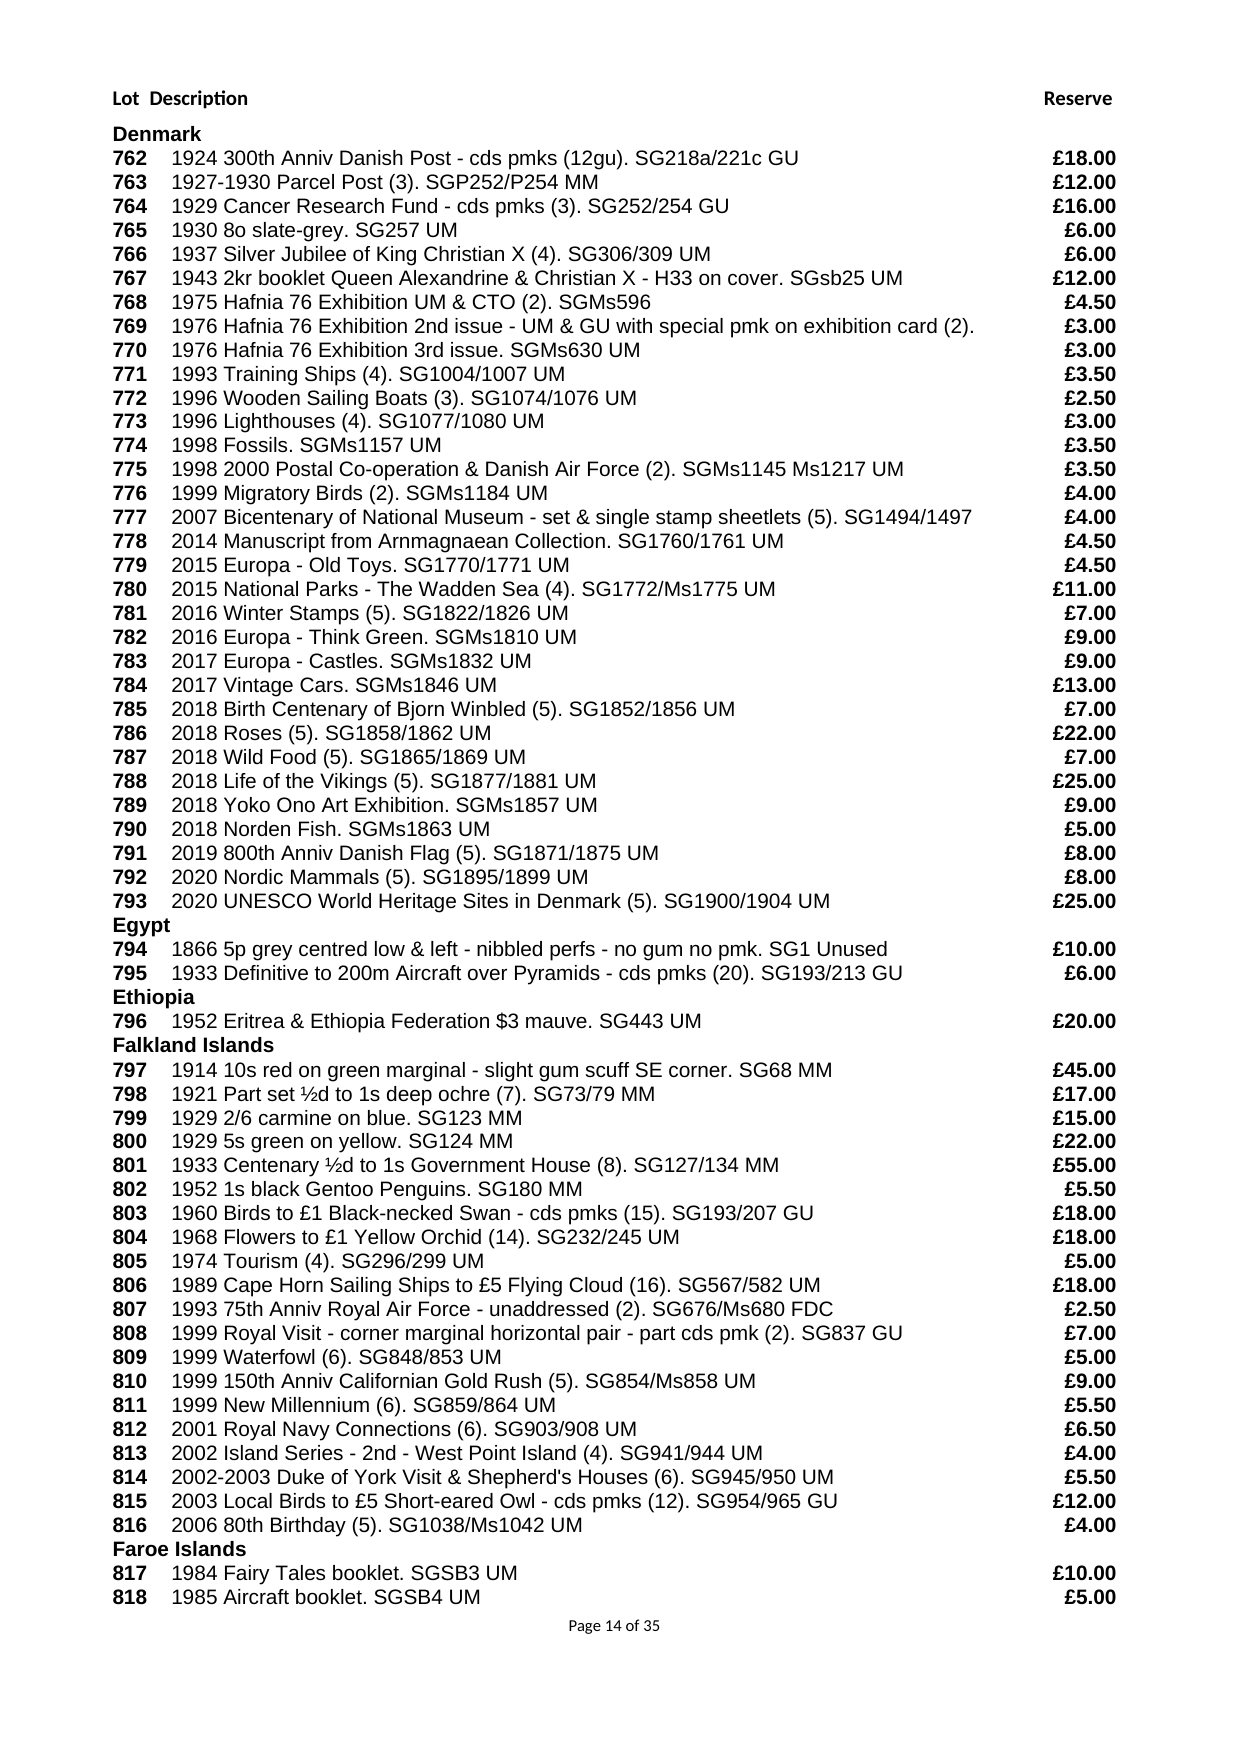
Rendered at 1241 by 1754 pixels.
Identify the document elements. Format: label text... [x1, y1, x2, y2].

text 769 1976 Hafnia 76 Exhibition 2nd issue - UM & GU with special pmk on exhibition card (2). £3.00 [112, 313, 1122, 337]
text 783 2017 Europa - Castles. SGMs1832 UM £9.00 [112, 649, 1122, 673]
text 818 1985 Aircraft booklet. SGSB4 UM £5.00 [112, 1585, 1122, 1609]
text 792 2020 Nordic Mammals (5). SG1895/1899 UM £8.00 [112, 864, 1122, 888]
text Ethiopia [112, 985, 1122, 1009]
text 793 2020 UNESCO World Heritage Sites in Denmark (5). SG1900/1904 UM £25.00 [112, 888, 1122, 912]
text 776 1999 Migratory Birds (2). SGMs1184 UM £4.00 [112, 481, 1122, 505]
text Page 14 of 35 [112, 1615, 1122, 1636]
text Lot Description Reserve [112, 86, 1122, 111]
text 786 2018 Roses (5). SG1858/1862 UM £22.00 [112, 721, 1122, 745]
text 774 1998 Fossils. SGMs1157 UM £3.50 [112, 433, 1122, 457]
text 784 2017 Vintage Cars. SGMs1846 UM £13.00 [112, 673, 1122, 697]
text 782 2016 Europa - Think Green. SGMs1810 UM £9.00 [112, 625, 1122, 649]
text 764 1929 Cancer Research Fund - cds pmks (3). SG252/254 GU £16.00 [112, 194, 1122, 218]
text 791 2019 800th Anniv Danish Flag (5). SG1871/1875 UM £8.00 [112, 841, 1122, 864]
text 768 1975 Hafnia 76 Exhibition UM & CTO (2). SGMs596 £4.50 [112, 289, 1122, 313]
text 814 2002-2003 Duke of York Visit & Shepherd's Houses (6). SG945/950 UM £5.50 [112, 1465, 1122, 1489]
text 796 1952 Eritrea & Ethiopia Federation $3 mauve. SG443 UM £20.00 [112, 1009, 1122, 1033]
text 809 1999 Waterfowl (6). SG848/853 UM £5.00 [112, 1345, 1122, 1369]
text 775 1998 2000 Postal Co-operation & Danish Air Force (2). SGMs1145 Ms1217 UM £3.50 [112, 457, 1122, 481]
text 777 2007 Bicentenary of National Museum - set & single stamp sheetlets (5). SG1494/1497 £4.00 [112, 505, 1122, 529]
text 780 2015 National Parks - The Wadden Sea (4). SG1772/Ms1775 UM £11.00 [112, 577, 1122, 601]
text 794 1866 5p grey centred low & left - nibbled perfs - no gum no pmk. SG1 Unused £10.00 [112, 937, 1122, 961]
text 813 2002 Island Series - 2nd - West Point Island (4). SG941/944 UM £4.00 [112, 1441, 1122, 1465]
text 801 1933 Centenary ½d to 1s Government House (8). SG127/134 MM £55.00 [112, 1153, 1122, 1177]
text 790 2018 Norden Fish. SGMs1863 UM £5.00 [112, 817, 1122, 841]
text 799 1929 2/6 carmine on blue. SG123 MM £15.00 [112, 1105, 1122, 1129]
text 815 2003 Local Birds to £5 Short-eared Owl - cds pmks (12). SG954/965 GU £12.00 [112, 1489, 1122, 1513]
text 767 1943 2kr booklet Queen Alexandrine & Christian X - H33 on cover. SGsb25 UM £12.00 [112, 266, 1122, 289]
text Denmark [112, 121, 1122, 145]
text 816 2006 80th Birthday (5). SG1038/Ms1042 UM £4.00 [112, 1513, 1122, 1537]
text Falkland Islands [112, 1033, 1122, 1057]
text 802 1952 1s black Gentoo Penguins. SG180 MM £5.50 [112, 1177, 1122, 1201]
text 803 1960 Birds to £1 Black-necked Swan - cds pmks (15). SG193/207 GU £18.00 [112, 1201, 1122, 1225]
text 778 2014 Manuscript from Arnmagnaean Collection. SG1760/1761 UM £4.50 [112, 529, 1122, 553]
text 785 2018 Birth Centenary of Bjorn Winbled (5). SG1852/1856 UM £7.00 [112, 697, 1122, 721]
text 766 1937 Silver Jubilee of King Christian X (4). SG306/309 UM £6.00 [112, 242, 1122, 266]
text 805 1974 Tourism (4). SG296/299 UM £5.00 [112, 1249, 1122, 1273]
text 773 1996 Lighthouses (4). SG1077/1080 UM £3.00 [112, 409, 1122, 433]
text Egypt [112, 912, 1122, 936]
text 762 1924 300th Anniv Danish Post - cds pmks (12gu). SG218a/221c GU £18.00 [112, 146, 1122, 170]
text 779 2015 Europa - Old Toys. SG1770/1771 UM £4.50 [112, 553, 1122, 577]
text 817 1984 Fairy Tales booklet. SGSB3 UM £10.00 [112, 1561, 1122, 1585]
text 763 1927-1930 Parcel Post (3). SGP252/P254 MM £12.00 [112, 170, 1122, 194]
text 788 2018 Life of the Vikings (5). SG1877/1881 UM £25.00 [112, 769, 1122, 793]
text 789 2018 Yoko Ono Art Exhibition. SGMs1857 UM £9.00 [112, 793, 1122, 817]
text 771 1993 Training Ships (4). SG1004/1007 UM £3.50 [112, 361, 1122, 385]
text 772 1996 Wooden Sailing Boats (3). SG1074/1076 UM £2.50 [112, 385, 1122, 409]
text 810 1999 150th Anniv Californian Gold Rush (5). SG854/Ms858 UM £9.00 [112, 1369, 1122, 1393]
text 765 1930 8o slate-grey. SG257 UM £6.00 [112, 218, 1122, 242]
text 806 1989 Cape Horn Sailing Ships to £5 Flying Cloud (16). SG567/582 UM £18.00 [112, 1273, 1122, 1297]
text 811 1999 New Millennium (6). SG859/864 UM £5.50 [112, 1393, 1122, 1417]
text 797 1914 10s red on green marginal - slight gum scuff SE corner. SG68 MM £45.00 [112, 1057, 1122, 1081]
text 804 1968 Flowers to £1 Yellow Orchid (14). SG232/245 UM £18.00 [112, 1225, 1122, 1249]
text 800 1929 5s green on yellow. SG124 MM £22.00 [112, 1129, 1122, 1153]
text 781 2016 Winter Stamps (5). SG1822/1826 UM £7.00 [112, 601, 1122, 625]
text 812 2001 Royal Navy Connections (6). SG903/908 UM £6.50 [112, 1417, 1122, 1441]
text 787 2018 Wild Food (5). SG1865/1869 UM £7.00 [112, 745, 1122, 769]
text 807 1993 75th Anniv Royal Air Force - unaddressed (2). SG676/Ms680 FDC £2.50 [112, 1297, 1122, 1321]
text 808 1999 Royal Visit - corner marginal horizontal pair - part cds pmk (2). SG837 GU £7.00 [112, 1321, 1122, 1345]
text Faroe Islands [112, 1537, 1122, 1561]
text 798 1921 Part set ½d to 1s deep ochre (7). SG73/79 MM £17.00 [112, 1081, 1122, 1105]
text 770 1976 Hafnia 76 Exhibition 3rd issue. SGMs630 UM £3.00 [112, 337, 1122, 361]
text 795 1933 Definitive to 200m Aircraft over Pyramids - cds pmks (20). SG193/213 GU £6.00 [112, 961, 1122, 985]
